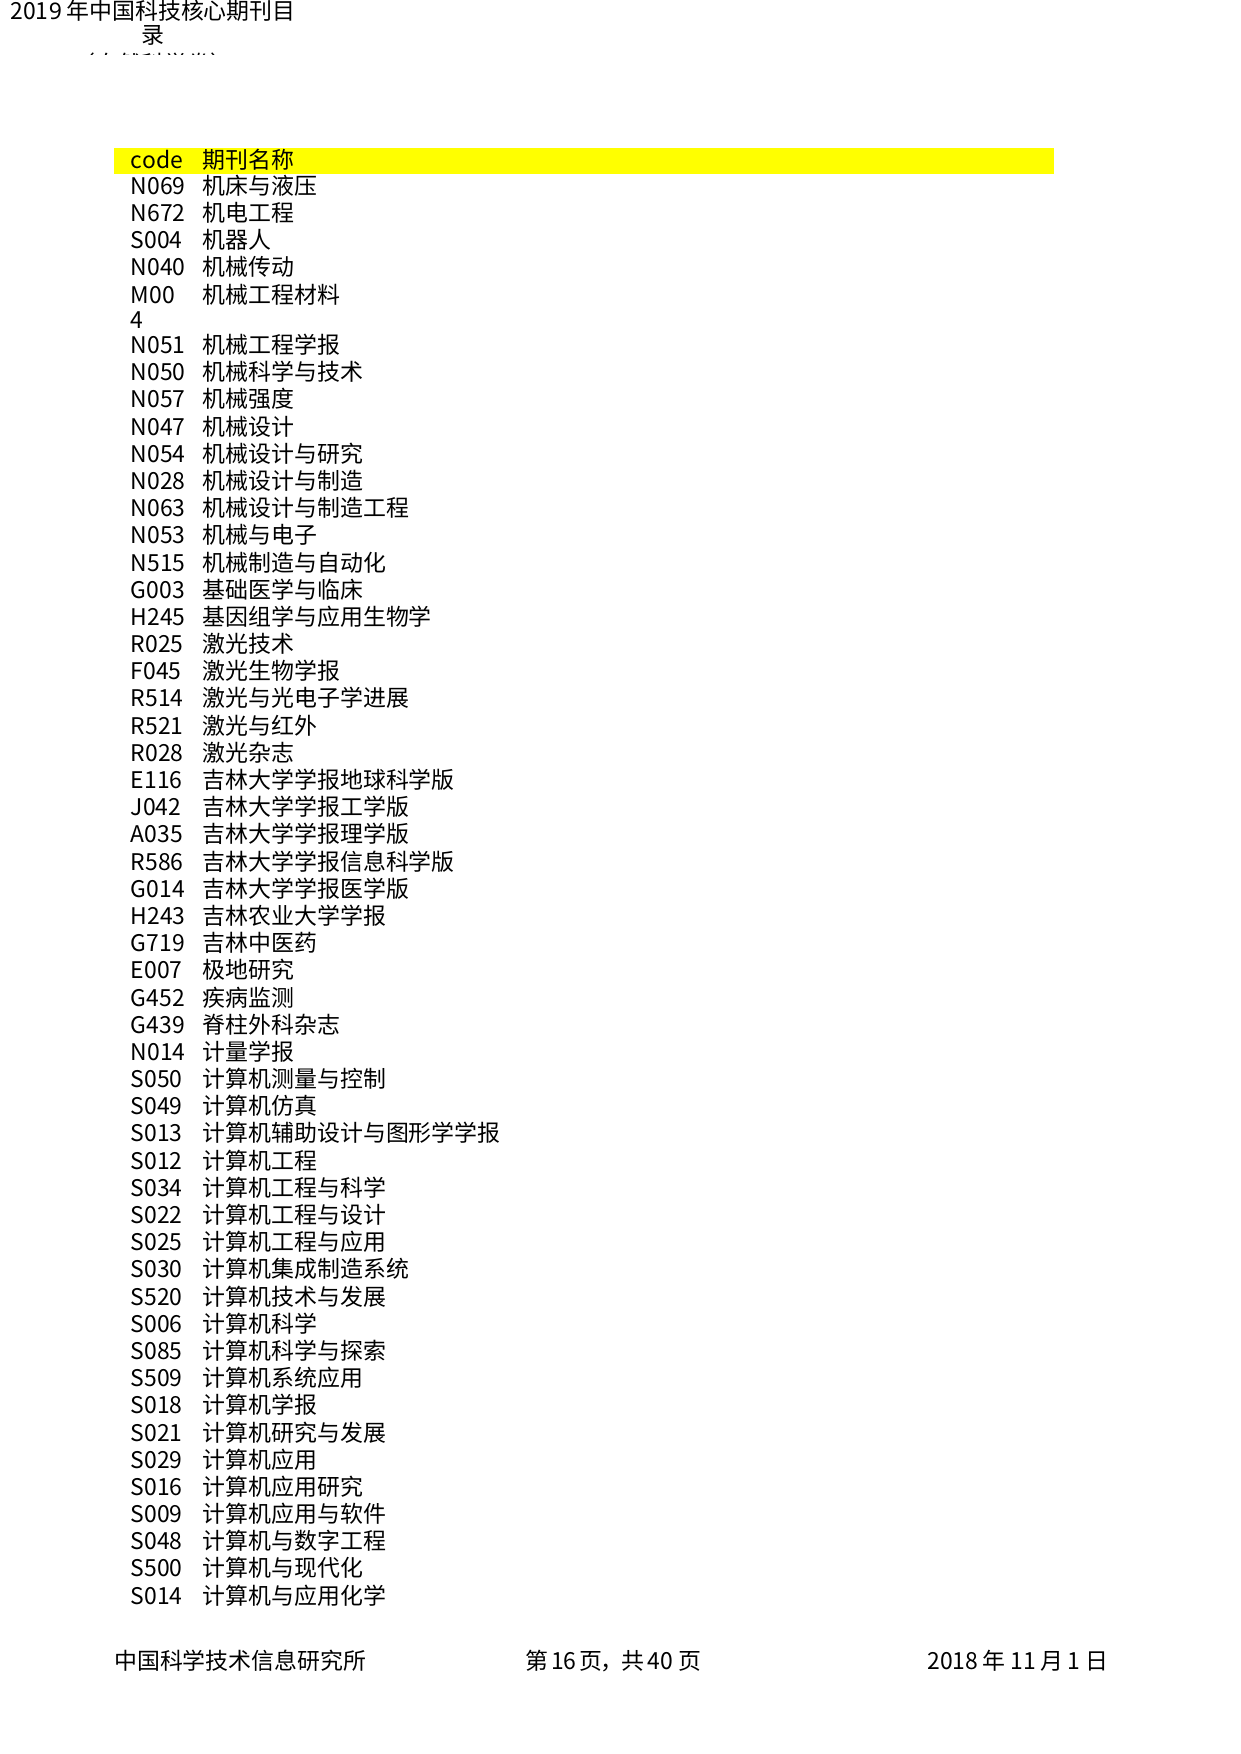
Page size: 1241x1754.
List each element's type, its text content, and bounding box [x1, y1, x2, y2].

table_cell S021 [114, 1421, 186, 1448]
table_cell R586 [114, 850, 186, 877]
table_header code [114, 148, 186, 174]
table_cell R514 [114, 687, 186, 714]
table_cell 机械工程学报 [186, 333, 1054, 361]
table_cell S014 [114, 1584, 186, 1611]
table_cell 吉林大学学报工学版 [186, 796, 1054, 823]
table_cell S029 [114, 1448, 186, 1475]
table_cell 计算机与应用化学 [186, 1584, 1054, 1611]
table_cell 吉林大学学报理学版 [186, 823, 1054, 850]
table_cell 疾病监测 [186, 986, 1054, 1013]
table_cell 计算机工程与应用 [186, 1231, 1054, 1258]
table_cell 计算机技术与发展 [186, 1285, 1054, 1312]
table_cell N672 [114, 201, 186, 228]
table_cell N063 [114, 496, 186, 524]
table_cell S004 [114, 229, 186, 256]
table_cell R521 [114, 714, 186, 741]
table_cell 计算机应用与软件 [186, 1503, 1054, 1529]
table_cell S030 [114, 1258, 186, 1285]
table_cell 机电工程 [186, 201, 1054, 228]
table_cell 机械设计与制造工程 [186, 496, 1054, 524]
table_cell H243 [114, 904, 186, 931]
table_cell 计算机应用 [186, 1448, 1054, 1475]
table_cell R028 [114, 741, 186, 768]
table_cell S050 [114, 1068, 186, 1094]
table_cell 激光杂志 [186, 741, 1054, 768]
table_cell 计算机应用研究 [186, 1475, 1054, 1502]
table_cell N047 [114, 415, 186, 442]
table_cell 计算机仿真 [186, 1095, 1054, 1122]
table_cell 基础医学与临床 [186, 578, 1054, 605]
table_cell 计算机科学与探索 [186, 1339, 1054, 1366]
table_cell S016 [114, 1475, 186, 1502]
table_cell N053 [114, 524, 186, 551]
table_cell 计算机辅助设计与图形学学报 [186, 1122, 1054, 1149]
table_cell S520 [114, 1285, 186, 1312]
table_cell N054 [114, 442, 186, 469]
table_cell 机床与液压 [186, 174, 1054, 201]
table_cell S509 [114, 1366, 186, 1394]
table_cell S009 [114, 1503, 186, 1529]
table_cell 计算机系统应用 [186, 1366, 1054, 1394]
table_cell S048 [114, 1530, 186, 1557]
table_cell N028 [114, 469, 186, 496]
table_cell 激光与红外 [186, 714, 1054, 741]
table_cell F045 [114, 660, 186, 687]
table_cell G452 [114, 986, 186, 1013]
table_cell N057 [114, 388, 186, 415]
table_cell M004 [114, 283, 186, 333]
table_cell S034 [114, 1176, 186, 1203]
table_cell S018 [114, 1394, 186, 1421]
table_cell 机械传动 [186, 256, 1054, 283]
table_cell G719 [114, 931, 186, 959]
table_cell 机械与电子 [186, 524, 1054, 551]
table_cell 机械工程材料 [186, 283, 1054, 333]
table_cell 吉林农业大学学报 [186, 904, 1054, 931]
table_cell S049 [114, 1095, 186, 1122]
table_cell N051 [114, 333, 186, 361]
table_cell 机器人 [186, 229, 1054, 256]
table_cell 脊柱外科杂志 [186, 1013, 1054, 1040]
table_cell G003 [114, 578, 186, 605]
table_cell 吉林中医药 [186, 931, 1054, 959]
table_cell 计算机工程与设计 [186, 1203, 1054, 1231]
table_cell 计算机学报 [186, 1394, 1054, 1421]
table_cell 计算机与现代化 [186, 1557, 1054, 1584]
table_cell N515 [114, 551, 186, 578]
table_cell H245 [114, 605, 186, 632]
table_cell E116 [114, 768, 186, 796]
table_cell 激光生物学报 [186, 660, 1054, 687]
table_cell S085 [114, 1339, 186, 1366]
table_cell R025 [114, 633, 186, 659]
table_cell 机械强度 [186, 388, 1054, 415]
table_cell G439 [114, 1013, 186, 1040]
table_cell S500 [114, 1557, 186, 1584]
table_cell N069 [114, 174, 186, 201]
table_cell 机械制造与自动化 [186, 551, 1054, 578]
table_cell 机械科学与技术 [186, 361, 1054, 388]
table_cell 计算机工程 [186, 1149, 1054, 1176]
table_cell A035 [114, 823, 186, 850]
table_cell E007 [114, 959, 186, 986]
table_cell 激光与光电子学进展 [186, 687, 1054, 714]
table_cell G014 [114, 877, 186, 904]
table_header 期刊名称 [186, 148, 1054, 174]
table_cell 计算机集成制造系统 [186, 1258, 1054, 1285]
table_cell 机械设计与研究 [186, 442, 1054, 469]
table_cell 计算机测量与控制 [186, 1068, 1054, 1094]
table_cell 激光技术 [186, 633, 1054, 659]
table_cell 极地研究 [186, 959, 1054, 986]
table_cell S006 [114, 1312, 186, 1339]
table_cell 计算机工程与科学 [186, 1176, 1054, 1203]
table_cell N014 [114, 1040, 186, 1067]
table_cell 计算机研究与发展 [186, 1421, 1054, 1448]
table_cell S025 [114, 1231, 186, 1258]
table_cell 计量学报 [186, 1040, 1054, 1067]
table_cell N050 [114, 361, 186, 388]
table_cell S012 [114, 1149, 186, 1176]
table_cell 吉林大学学报信息科学版 [186, 850, 1054, 877]
table_cell S013 [114, 1122, 186, 1149]
table_cell J042 [114, 796, 186, 823]
table_cell 机械设计与制造 [186, 469, 1054, 496]
table_cell 吉林大学学报地球科学版 [186, 768, 1054, 796]
table_cell 基因组学与应用生物学 [186, 605, 1054, 632]
table_cell S022 [114, 1203, 186, 1231]
table_cell 机械设计 [186, 415, 1054, 442]
table_cell N040 [114, 256, 186, 283]
table_cell 计算机与数字工程 [186, 1530, 1054, 1557]
table_cell 吉林大学学报医学版 [186, 877, 1054, 904]
table_cell 计算机科学 [186, 1312, 1054, 1339]
